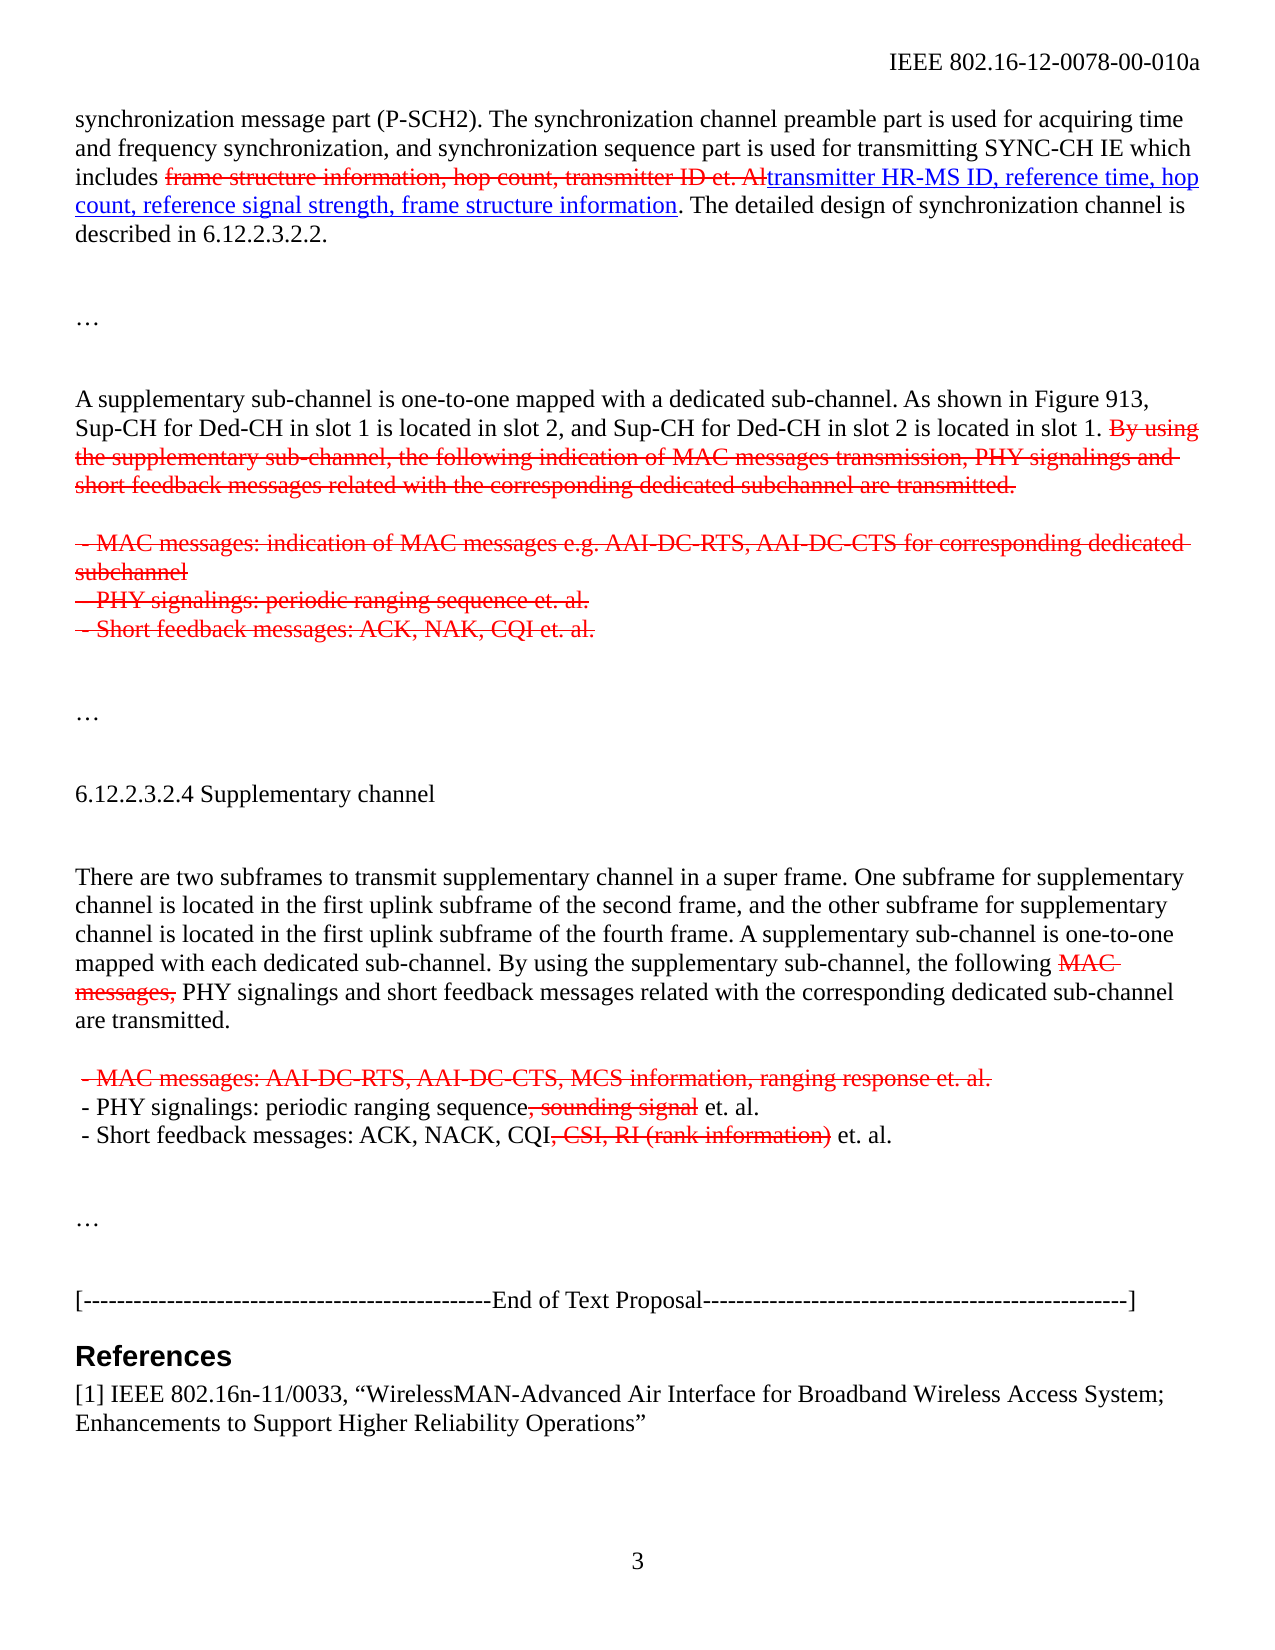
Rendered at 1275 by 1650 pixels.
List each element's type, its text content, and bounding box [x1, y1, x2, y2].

text 6.12.2.3.2.4 Supplementary channel [75, 779, 1200, 808]
text [-------------------------------------------------End of Text Proposal---------------------------------------------------] [75, 1286, 1200, 1314]
text There are two subframes to transmit supplementary channel in a super frame. One subframe for supplementary channel is located in the first uplink subframe of the second frame, and the other subframe for supplementary channel is located in the first uplink subframe of the fourth frame. A supplementary sub-channel is one-to-one mapped with each dedicated sub-channel. By using the supplementary sub-channel, the following MAC messages, PHY signalings and short feedback messages related with the corresponding dedicated sub-channel are transmitted. [75, 862, 1200, 1034]
text - PHY signalings: periodic ranging sequence, sounding signal et. al. [75, 1092, 1200, 1121]
text - MAC messages: indication of MAC messages e.g. AAI-DC-RTS, AAI-DC-CTS for corresponding dedicated subchannel [75, 528, 1200, 586]
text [75, 104, 1200, 248]
text … [75, 697, 1200, 726]
text … [75, 302, 1200, 331]
text A supplementary sub-channel is one-to-one mapped with a dedicated sub-channel. As shown in Figure 913, Sup-CH for Ded-CH in slot 1 is located in slot 2, and Sup-CH for Ded-CH in slot 2 is located in slot 1. By using the supplementary sub-channel, the following indication of MAC messages transmission, PHY signalings and short feedback messages related with the corresponding dedicated subchannel are transmitted. [75, 384, 1200, 499]
text - Short feedback messages: ACK, NAK, CQI et. al. [75, 614, 1200, 643]
text - MAC messages: AAI-DC-RTS, AAI-DC-CTS, MCS information, ranging response et. al. [75, 1063, 1200, 1092]
text - PHY signalings: periodic ranging sequence et. al. [75, 586, 1200, 614]
subtitle References [75, 1339, 1200, 1373]
text - Short feedback messages: ACK, NACK, CQI, CSI, RI (rank information) et. al. [75, 1121, 1200, 1149]
text [1] IEEE 802.16n-11/0033, “WirelessMAN-Advanced Air Interface for Broadband Wireless Access System; Enhancements to Support Higher Reliability Operations” [75, 1379, 1200, 1437]
text … [75, 1203, 1200, 1232]
